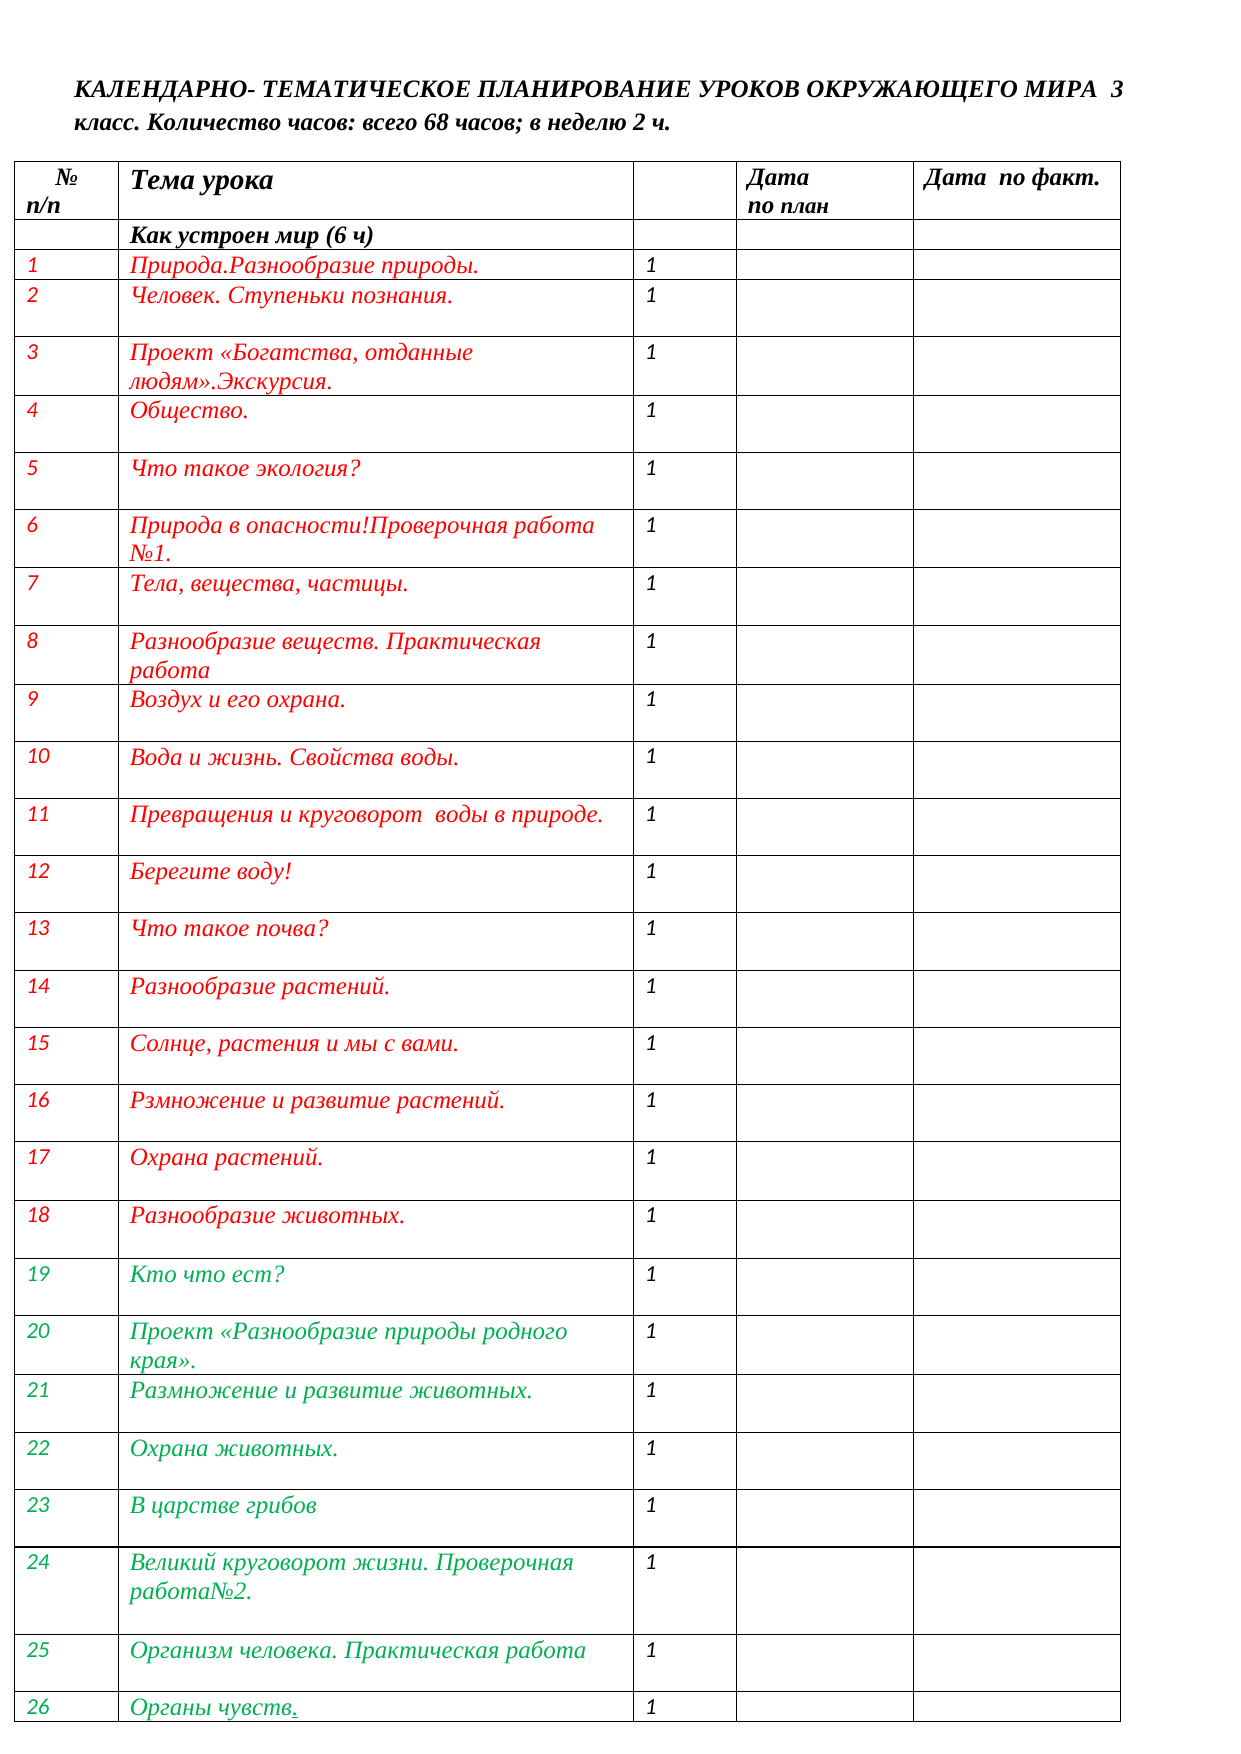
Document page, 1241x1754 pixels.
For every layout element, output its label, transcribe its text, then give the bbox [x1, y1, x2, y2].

table_cell Организм человека. Практическая работа [119, 1635, 633, 1691]
table_cell 1 [634, 1028, 736, 1084]
table_header Тема урока [119, 162, 633, 219]
table_cell 22 [15, 1433, 118, 1489]
table_cell 1 [634, 1490, 736, 1546]
table_cell 19 [15, 1259, 118, 1315]
table_cell 1 [634, 742, 736, 798]
table_cell [914, 1085, 1120, 1141]
table_cell Как устроен мир (6 ч) [119, 220, 633, 249]
table_header [634, 162, 736, 219]
table_cell 4 [15, 396, 118, 452]
table_cell 1 [634, 250, 736, 279]
table_cell [15, 220, 118, 249]
table_cell 14 [15, 971, 118, 1027]
table_cell [737, 626, 913, 683]
table_cell [914, 1316, 1120, 1374]
table_cell Охрана животных. [119, 1433, 633, 1489]
table_cell 1 [634, 913, 736, 970]
table_cell [914, 1375, 1120, 1432]
table_cell [737, 1142, 913, 1199]
table_cell 20 [15, 1316, 118, 1374]
table_cell 23 [15, 1490, 118, 1546]
table_cell 25 [15, 1635, 118, 1691]
table_cell 1 [634, 971, 736, 1027]
table_cell [914, 1692, 1120, 1721]
table_cell [737, 1375, 913, 1432]
table_cell 10 [15, 742, 118, 798]
table_cell Берегите воду! [119, 856, 633, 912]
table_cell 1 [634, 1259, 736, 1315]
table_cell 1 [634, 1375, 736, 1432]
table_cell [914, 280, 1120, 336]
table_cell [737, 1433, 913, 1489]
table_cell [737, 396, 913, 452]
table_cell Вода и жизнь. Свойства воды. [119, 742, 633, 798]
table_cell 13 [15, 913, 118, 970]
table_cell 7 [15, 568, 118, 625]
table_cell 1 [634, 1142, 736, 1199]
table_cell Органы чувств. [119, 1692, 633, 1721]
table_cell [914, 1028, 1120, 1084]
table_cell [914, 856, 1120, 912]
table_cell [737, 1028, 913, 1084]
table_cell [737, 685, 913, 741]
table_cell [914, 337, 1120, 394]
table_cell [737, 856, 913, 912]
table_header № п/п [15, 162, 118, 219]
text КАЛЕНДАРНО- ТЕМАТИЧЕСКОЕ ПЛАНИРОВАНИЕ УРОКОВ ОКРУЖАЮЩЕГО МИРА 3 класс. Количество часов: всего 68 часов; в неделю 2 ч. [74, 74, 1181, 136]
table_cell 9 [15, 685, 118, 741]
table_cell 1 [634, 1548, 736, 1634]
table_cell [914, 1433, 1120, 1489]
table_cell Великий круговорот жизни. Проверочная работа№2. [119, 1548, 633, 1634]
table_cell 1 [634, 626, 736, 683]
table_cell Рзмножение и развитие растений. [119, 1085, 633, 1141]
table_cell Человек. Ступеньки познания. [119, 280, 633, 336]
table_cell 1 [634, 568, 736, 625]
table_cell Охрана растений. [119, 1142, 633, 1199]
table_cell [737, 1548, 913, 1634]
table_cell 1 [634, 1692, 736, 1721]
table_cell [914, 1548, 1120, 1634]
table_cell 1 [15, 250, 118, 279]
table_cell 8 [15, 626, 118, 683]
table_cell [737, 1201, 913, 1258]
table_cell [914, 742, 1120, 798]
table_cell [737, 1490, 913, 1546]
table_cell [914, 510, 1120, 567]
table_cell [737, 742, 913, 798]
table_cell [914, 971, 1120, 1027]
table_cell [737, 1085, 913, 1141]
table_cell 24 [15, 1548, 118, 1634]
table_cell 26 [15, 1692, 118, 1721]
table_cell 17 [15, 1142, 118, 1199]
table_cell [914, 568, 1120, 625]
table_header Дата по план [737, 162, 913, 219]
table_cell 5 [15, 453, 118, 509]
table_cell 1 [634, 1433, 736, 1489]
table_cell Разнообразие растений. [119, 971, 633, 1027]
table_cell Что такое экология? [119, 453, 633, 509]
table_cell Что такое почва? [119, 913, 633, 970]
table_cell 1 [634, 685, 736, 741]
table_cell [914, 1201, 1120, 1258]
table_cell [737, 1316, 913, 1374]
table_header Дата по факт. [914, 162, 1120, 219]
table_cell 1 [634, 510, 736, 567]
table_cell 16 [15, 1085, 118, 1141]
table_cell Тела, вещества, частицы. [119, 568, 633, 625]
table_cell 11 [15, 799, 118, 855]
table_cell [737, 510, 913, 567]
table_cell 15 [15, 1028, 118, 1084]
table_cell [914, 453, 1120, 509]
table_cell 1 [634, 1085, 736, 1141]
table_cell [737, 1692, 913, 1721]
table_cell [914, 1259, 1120, 1315]
table_cell 21 [15, 1375, 118, 1432]
table_cell [914, 250, 1120, 279]
table_cell Солнце, растения и мы с вами. [119, 1028, 633, 1084]
table_cell 1 [634, 856, 736, 912]
table_cell [737, 453, 913, 509]
table_cell [914, 685, 1120, 741]
table_cell 1 [634, 1316, 736, 1374]
table_cell Проект «Разнообразие природы родного края». [119, 1316, 633, 1374]
table_cell Размножение и развитие животных. [119, 1375, 633, 1432]
table_cell Кто что ест? [119, 1259, 633, 1315]
table_cell [737, 913, 913, 970]
table_cell [737, 1635, 913, 1691]
table_cell 1 [634, 453, 736, 509]
table_cell [737, 1259, 913, 1315]
table_cell [737, 799, 913, 855]
table_cell Проект «Богатства, отданные людям».Экскурсия. [119, 337, 633, 394]
table_cell [914, 1142, 1120, 1199]
table_cell [914, 626, 1120, 683]
table_cell 18 [15, 1201, 118, 1258]
table_cell [737, 220, 913, 249]
table_cell 1 [634, 396, 736, 452]
table_cell 1 [634, 1635, 736, 1691]
table_cell 1 [634, 280, 736, 336]
table_cell 3 [15, 337, 118, 394]
table_cell 12 [15, 856, 118, 912]
table_cell [914, 913, 1120, 970]
table_cell [737, 280, 913, 336]
table_cell [914, 799, 1120, 855]
table_cell Природа.Разнообразие природы. [119, 250, 633, 279]
table_cell В царстве грибов [119, 1490, 633, 1546]
table_cell 1 [634, 1201, 736, 1258]
table_cell [737, 568, 913, 625]
table_cell [914, 396, 1120, 452]
table_cell [737, 337, 913, 394]
table_cell [914, 1635, 1120, 1691]
table_cell Разнообразие животных. [119, 1201, 633, 1258]
table_cell [737, 250, 913, 279]
table_cell 2 [15, 280, 118, 336]
table_cell Воздух и его охрана. [119, 685, 633, 741]
table_cell Разнообразие веществ. Практическая работа [119, 626, 633, 683]
table_cell [914, 1490, 1120, 1546]
table_cell 6 [15, 510, 118, 567]
table_cell Природа в опасности!Проверочная работа №1. [119, 510, 633, 567]
table_cell Превращения и круговорот воды в природе. [119, 799, 633, 855]
table_cell 1 [634, 337, 736, 394]
table_cell 1 [634, 799, 736, 855]
table_cell [914, 220, 1120, 249]
table_cell [634, 220, 736, 249]
table_cell [737, 971, 913, 1027]
table_cell Общество. [119, 396, 633, 452]
